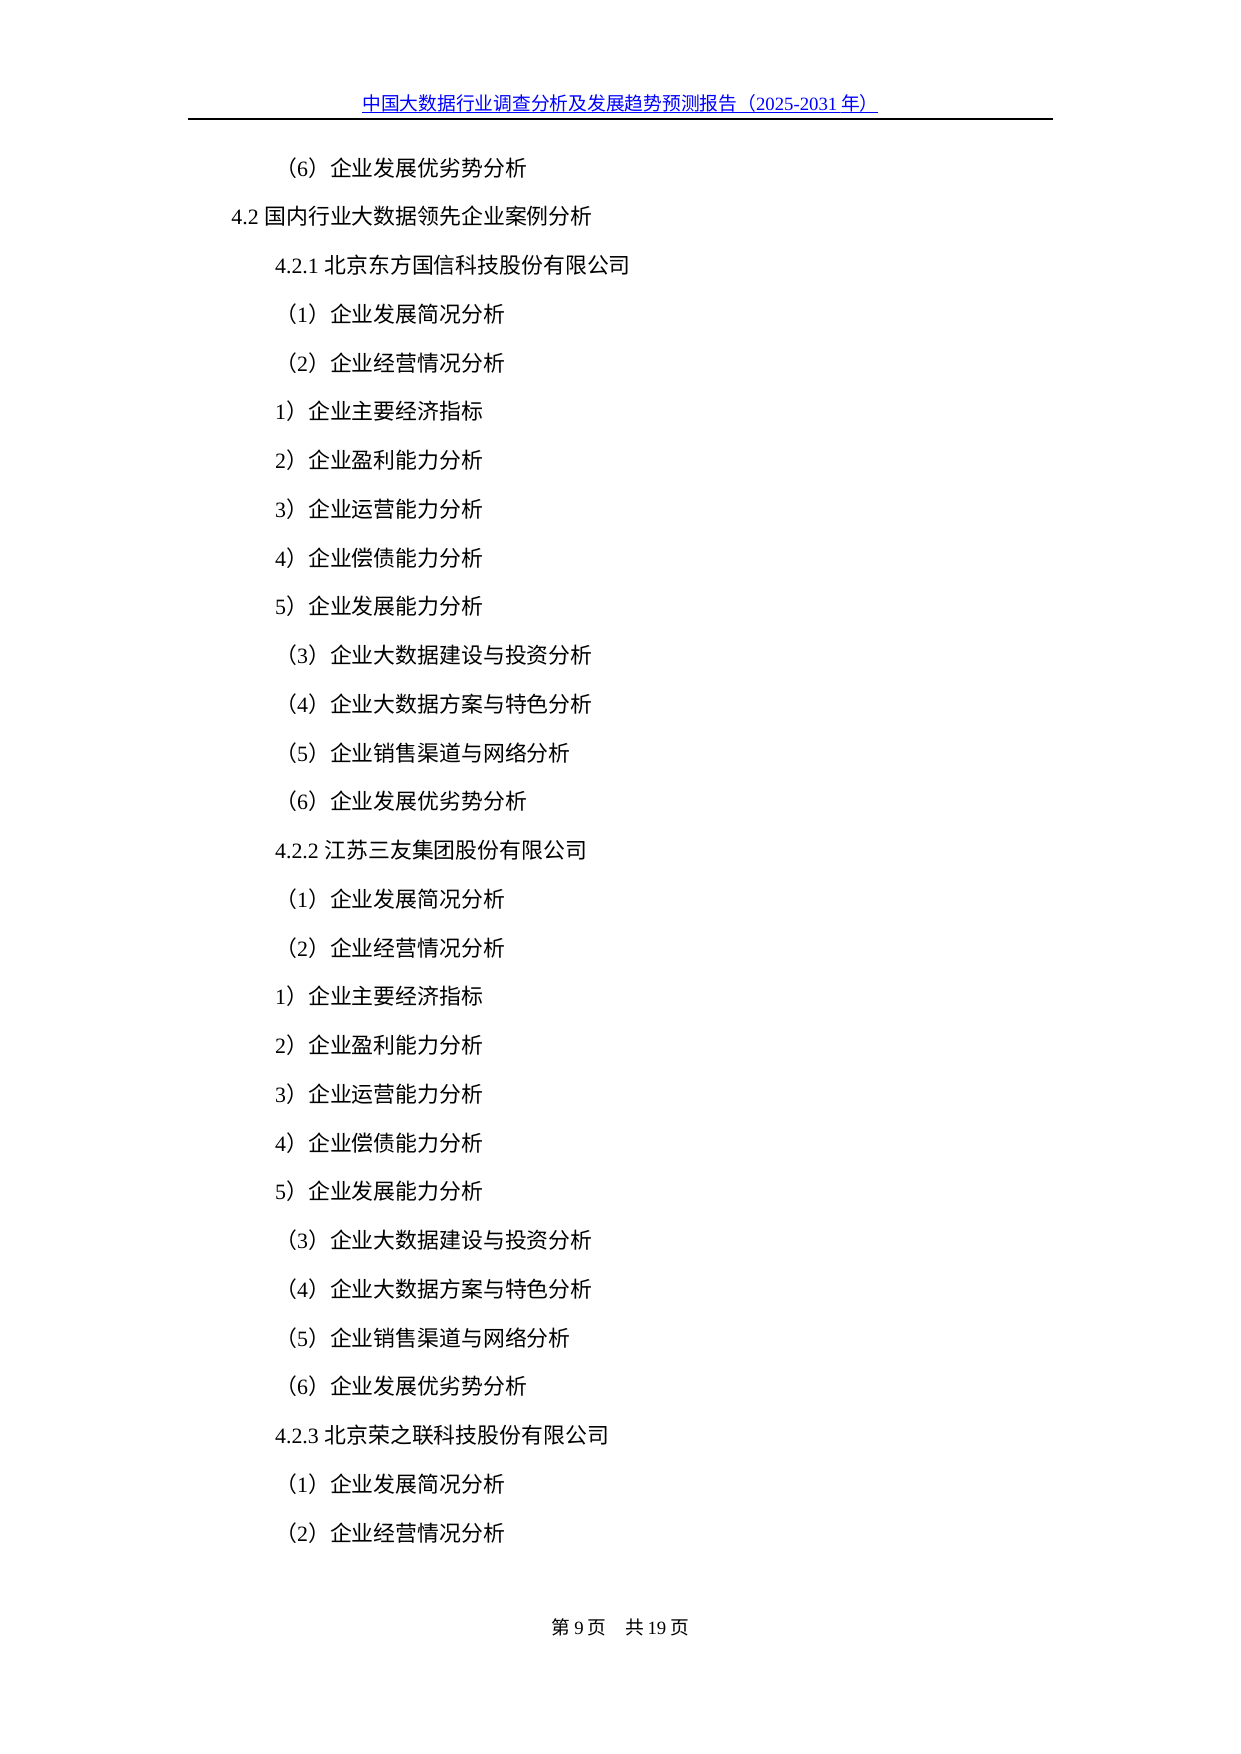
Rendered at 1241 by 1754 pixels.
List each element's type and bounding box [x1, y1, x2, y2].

text [187, 150, 1053, 1548]
